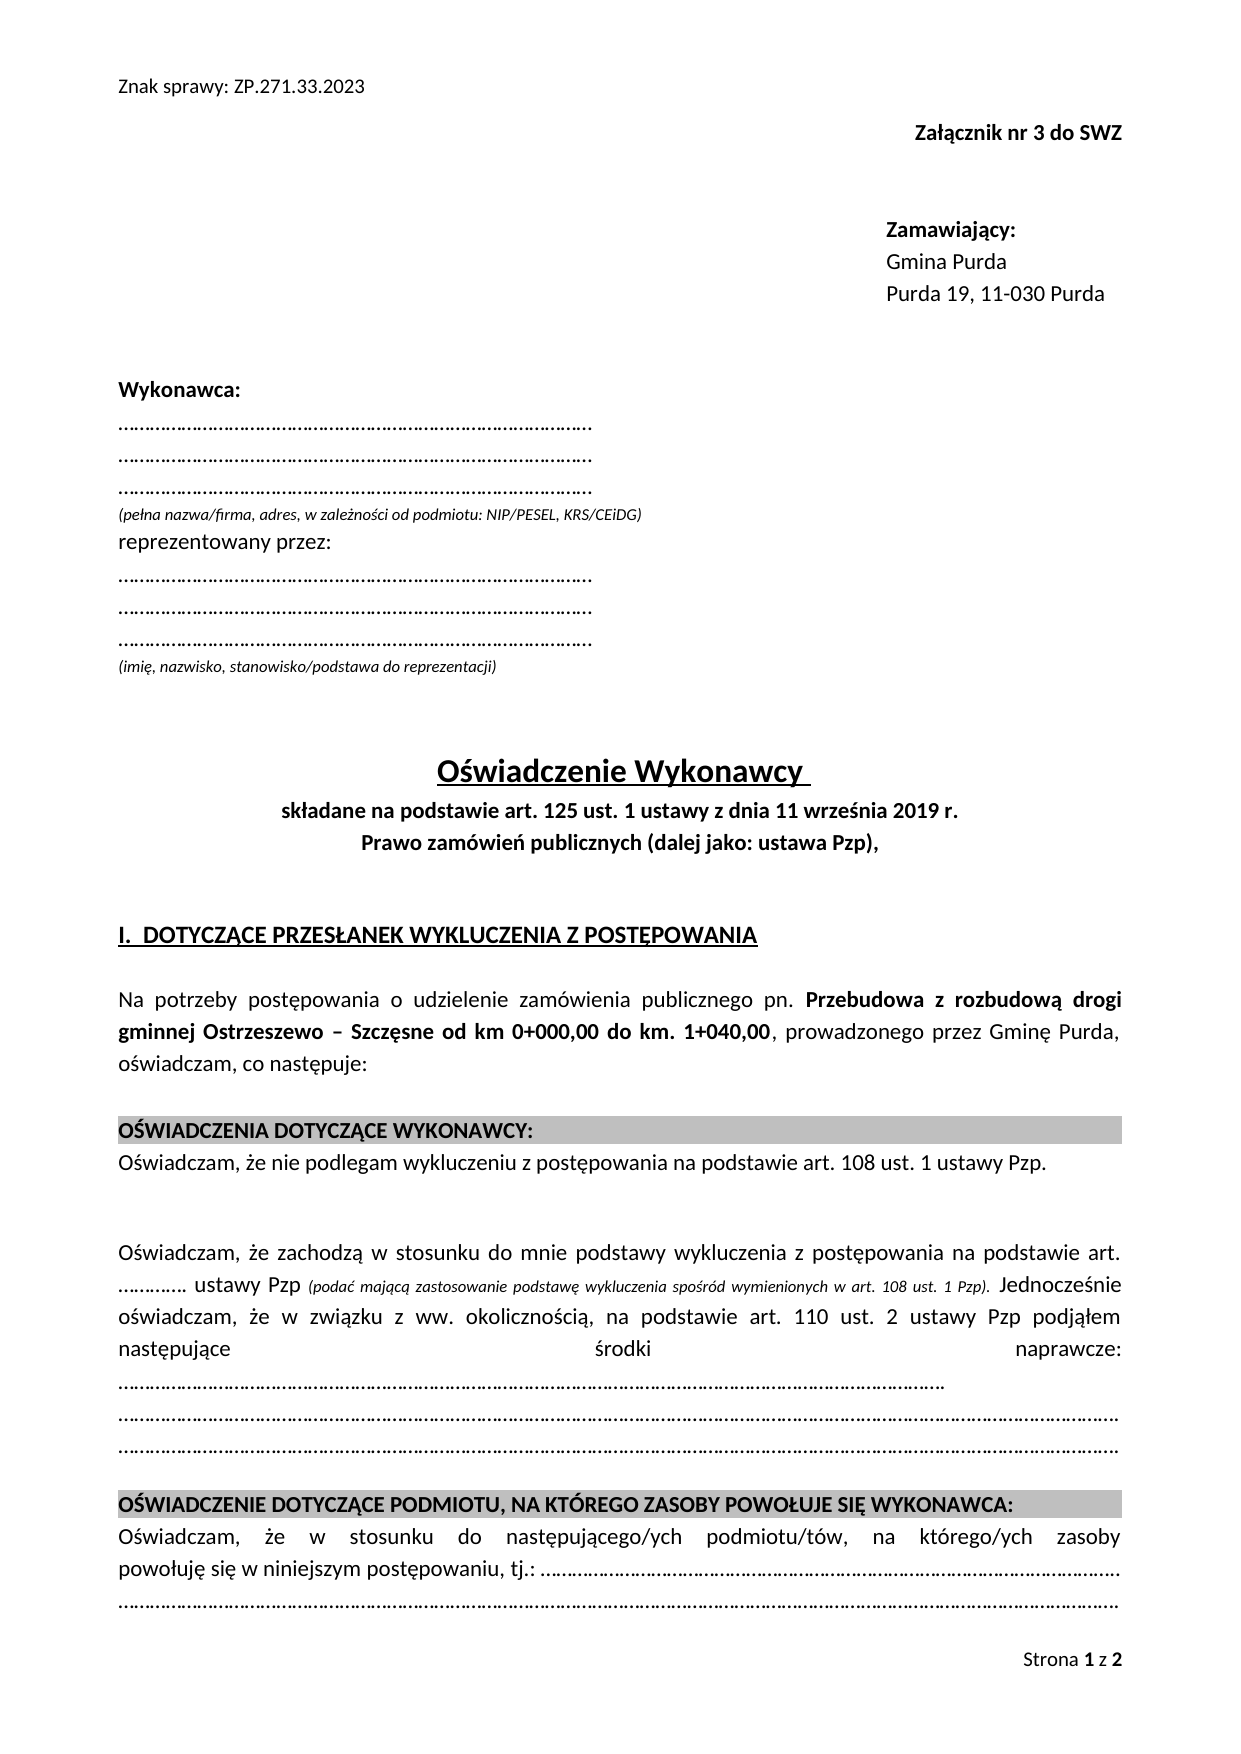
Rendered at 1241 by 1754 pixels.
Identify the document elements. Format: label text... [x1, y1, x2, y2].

text Oświadczam, że nie podlegam wykluczeniu z postępowania na podstawie art. 108 ust. 1 ustawy Pzp. [118, 1148, 1122, 1176]
text składane na podstawie art. 125 ust. 1 ustawy z dnia 11 września 2019 r. [118, 796, 1122, 824]
text OŚWIADCZENIE DOTYCZĄCE PODMIOTU, NA KTÓREGO ZASOBY POWOŁUJE SIĘ WYKONAWCA: [118, 1490, 1122, 1518]
text Purda 19, 11-030 Purda [886, 279, 1122, 307]
text Załącznik nr 3 do SWZ [118, 118, 1122, 146]
text Na potrzeby postępowania o udzielenie zamówienia publicznego pn. Przebudowa z rozbudową drogi gminnej Ostrzeszewo – Szczęsne od km 0+000,00 do km. 1+040,00, prowadzonego przez Gminę Purda, oświadczam, co następuje: [118, 985, 1122, 1077]
text ………………………………………………………………………………………………………………………………………………………………………. [118, 1586, 1122, 1614]
text Zamawiający: [886, 215, 1122, 243]
text (pełna nazwa/firma, adres, w zależności od podmiotu: NIP/PESEL, KRS/CEiDG) [118, 504, 1122, 524]
text Oświadczam, że w stosunku do następującego/ych podmiotu/tów, na którego/ych zasoby powołuję się w niniejszym postępowaniu, tj.: ……………………………………………………………………………………………….. [118, 1522, 1122, 1582]
text Oświadczenie Wykonawcy [118, 749, 1122, 790]
text Wykonawca: [118, 375, 1122, 403]
text ……………………………………………………………………………… [118, 560, 1122, 588]
text reprezentowany przez: [118, 527, 1122, 556]
text OŚWIADCZENIA DOTYCZĄCE WYKONAWCY: [118, 1116, 1122, 1144]
text Gmina Purda [886, 247, 1122, 275]
text ……………………………………………………………………………… [118, 408, 1122, 436]
text I. DOTYCZĄCE PRZESŁANEK WYKLUCZENIA Z POSTĘPOWANIA [118, 919, 1122, 949]
text ……………………………………………………………………………… [118, 440, 1122, 468]
text ……………………………………………………………………………… [118, 592, 1122, 620]
text ……………………………………………………………………………… [118, 472, 1122, 500]
text Prawo zamówień publicznych (dalej jako: ustawa Pzp), [118, 828, 1122, 857]
text ………………………………………………………………………………………………………………………………………………………………………. [118, 1431, 1122, 1459]
text ………………………………………………………………………………………………………………………………………………………………………. [118, 1399, 1122, 1427]
text Oświadczam, że zachodzą w stosunku do mnie podstawy wykluczenia z postępowania na podstawie art. …………. ustawy Pzp (podać mającą zastosowanie podstawę wykluczenia spośród wymienionych w art. 108 ust. 1 Pzp). Jednocześnie oświadczam, że w związku z ww. okolicznością, na podstawie art. 110 ust. 2 ustawy Pzp podjąłem następujące środki naprawcze: …………………………………………………………………………………………………………………………………………. [118, 1238, 1122, 1395]
text (imię, nazwisko, stanowisko/podstawa do reprezentacji) [118, 656, 1122, 677]
text ……………………………………………………………………………… [118, 624, 1122, 652]
